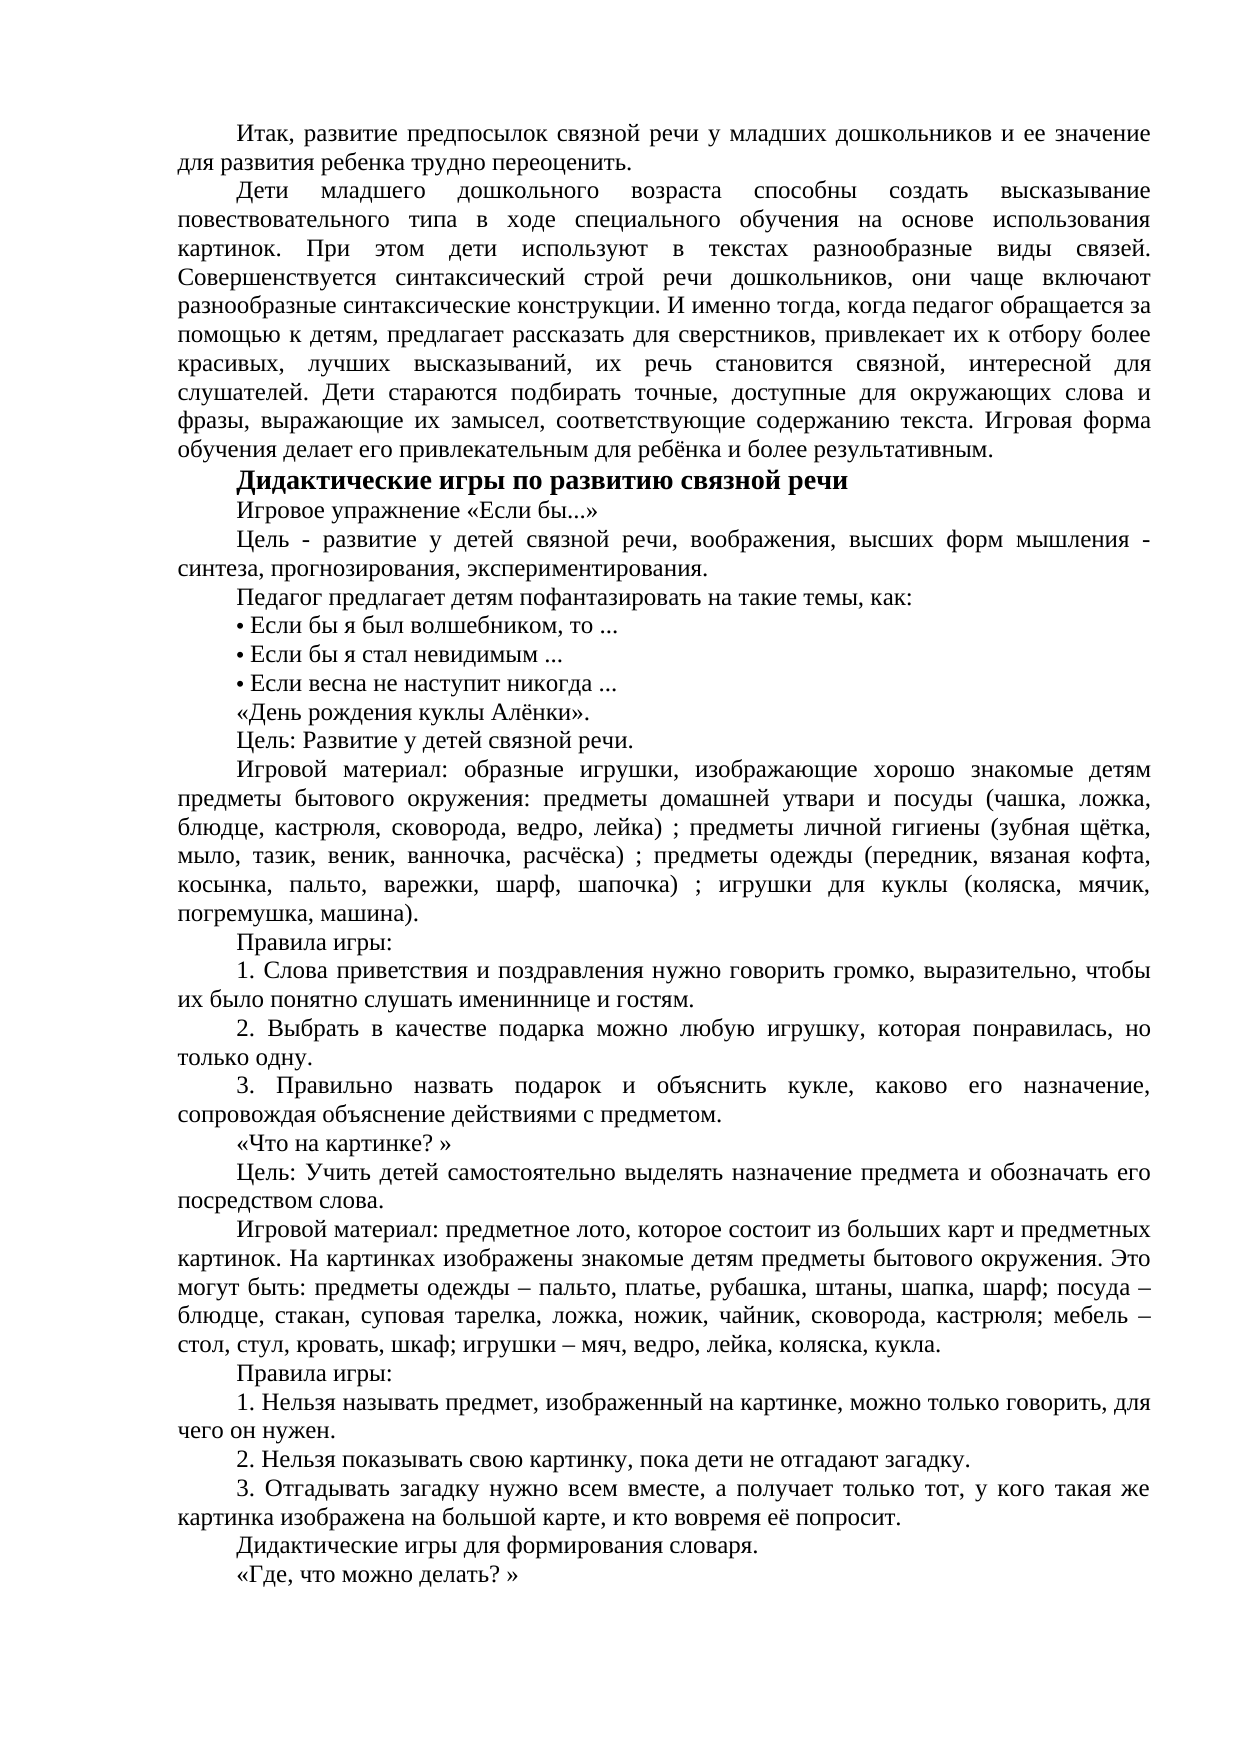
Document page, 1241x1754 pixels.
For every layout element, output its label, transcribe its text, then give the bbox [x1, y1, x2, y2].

text «Что на картинке? » [177, 1128, 1152, 1157]
text Правила игры: [177, 927, 1152, 956]
text Педагог предлагает детям пофантазировать на такие темы, как: [177, 582, 1152, 611]
text • Если бы я стал невидимым ... [177, 639, 1152, 668]
text Цель: Учить детей самостоятельно выделять назначение предмета и обозначать его посредством слова. [177, 1157, 1152, 1214]
text 2. Нельзя показывать свою картинку, пока дети не отгадают загадку. [177, 1444, 1152, 1473]
text • Если бы я был волшебником, то ... [177, 611, 1152, 639]
text Цель - развитие у детей связной речи, воображения, высших форм мышления - синтеза, прогнозирования, экспериментирования. [177, 524, 1152, 582]
text «День рождения куклы Алёнки». [177, 697, 1152, 726]
text 1. Слова приветствия и поздравления нужно говорить громко, выразительно, чтобы их было понятно слушать имениннице и гостям. [177, 956, 1152, 1013]
text 3. Отгадывать загадку нужно всем вместе, а получает только тот, у кого такая же картинка изображена на большой карте, и кто вовремя её попросит. [177, 1473, 1152, 1531]
text Цель: Развитие у детей связной речи. [177, 726, 1152, 754]
text 3. Правильно назвать подарок и объяснить кукле, каково его назначение, сопровождая объяснение действиями с предметом. [177, 1071, 1152, 1128]
text 1. Нельзя называть предмет, изображенный на картинке, можно только говорить, для чего он нужен. [177, 1387, 1152, 1444]
text Игровое упражнение «Если бы...» [177, 496, 1152, 524]
text «Где, что можно делать? » [177, 1559, 1152, 1588]
text Дети младшего дошкольного возраста способны создать высказывание повествовательного типа в ходе специального обучения на основе использования картинок. При этом дети используют в текстах разнообразные виды связей. Совершенствуется синтаксический строй речи дошкольников, они чаще включают разнообразные синтаксические конструкции. И именно тогда, когда педагог обращается за помощью к детям, предлагает рассказать для сверстников, привлекает их к отбору более красивых, лучших высказываний, их речь становится связной, интересной для слушателей. Дети стараются подбирать точные, доступные для окружающих слова и фразы, выражающие их замысел, соответствующие содержанию текста. Игровая форма обучения делает его привлекательным для ребёнка и более результативным. [177, 176, 1152, 463]
text Итак, развитие предпосылок связной речи у младших дошкольников и ее значение для развития ребенка трудно переоценить. [177, 118, 1152, 176]
text Игровой материал: предметное лото, которое состоит из больших карт и предметных картинок. На картинках изображены знакомые детям предметы бытового окружения. Это могут быть: предметы одежды – пальто, платье, рубашка, штаны, шапка, шарф; посуда – блюдце, стакан, суповая тарелка, ложка, ножик, чайник, сковорода, кастрюля; мебель – стол, стул, кровать, шкаф; игрушки – мяч, ведро, лейка, коляска, кукла. [177, 1214, 1152, 1358]
text 2. Выбрать в качестве подарка можно любую игрушку, которая понравилась, но только одну. [177, 1013, 1152, 1071]
text Дидактические игры для формирования словаря. [177, 1531, 1152, 1559]
text • Если весна не наступит никогда ... [177, 668, 1152, 697]
text Игровой материал: образные игрушки, изображающие хорошо знакомые детям предметы бытового окружения: предметы домашней утвари и посуды (чашка, ложка, блюдце, кастрюля, сковорода, ведро, лейка) ; предметы личной гигиены (зубная щётка, мыло, тазик, веник, ванночка, расчёска) ; предметы одежды (передник, вязаная кофта, косынка, пальто, варежки, шарф, шапочка) ; игрушки для куклы (коляска, мячик, погремушка, машина). [177, 754, 1152, 927]
text Правила игры: [177, 1358, 1152, 1387]
text Дидактические игры по развитию связной речи [177, 463, 1152, 496]
